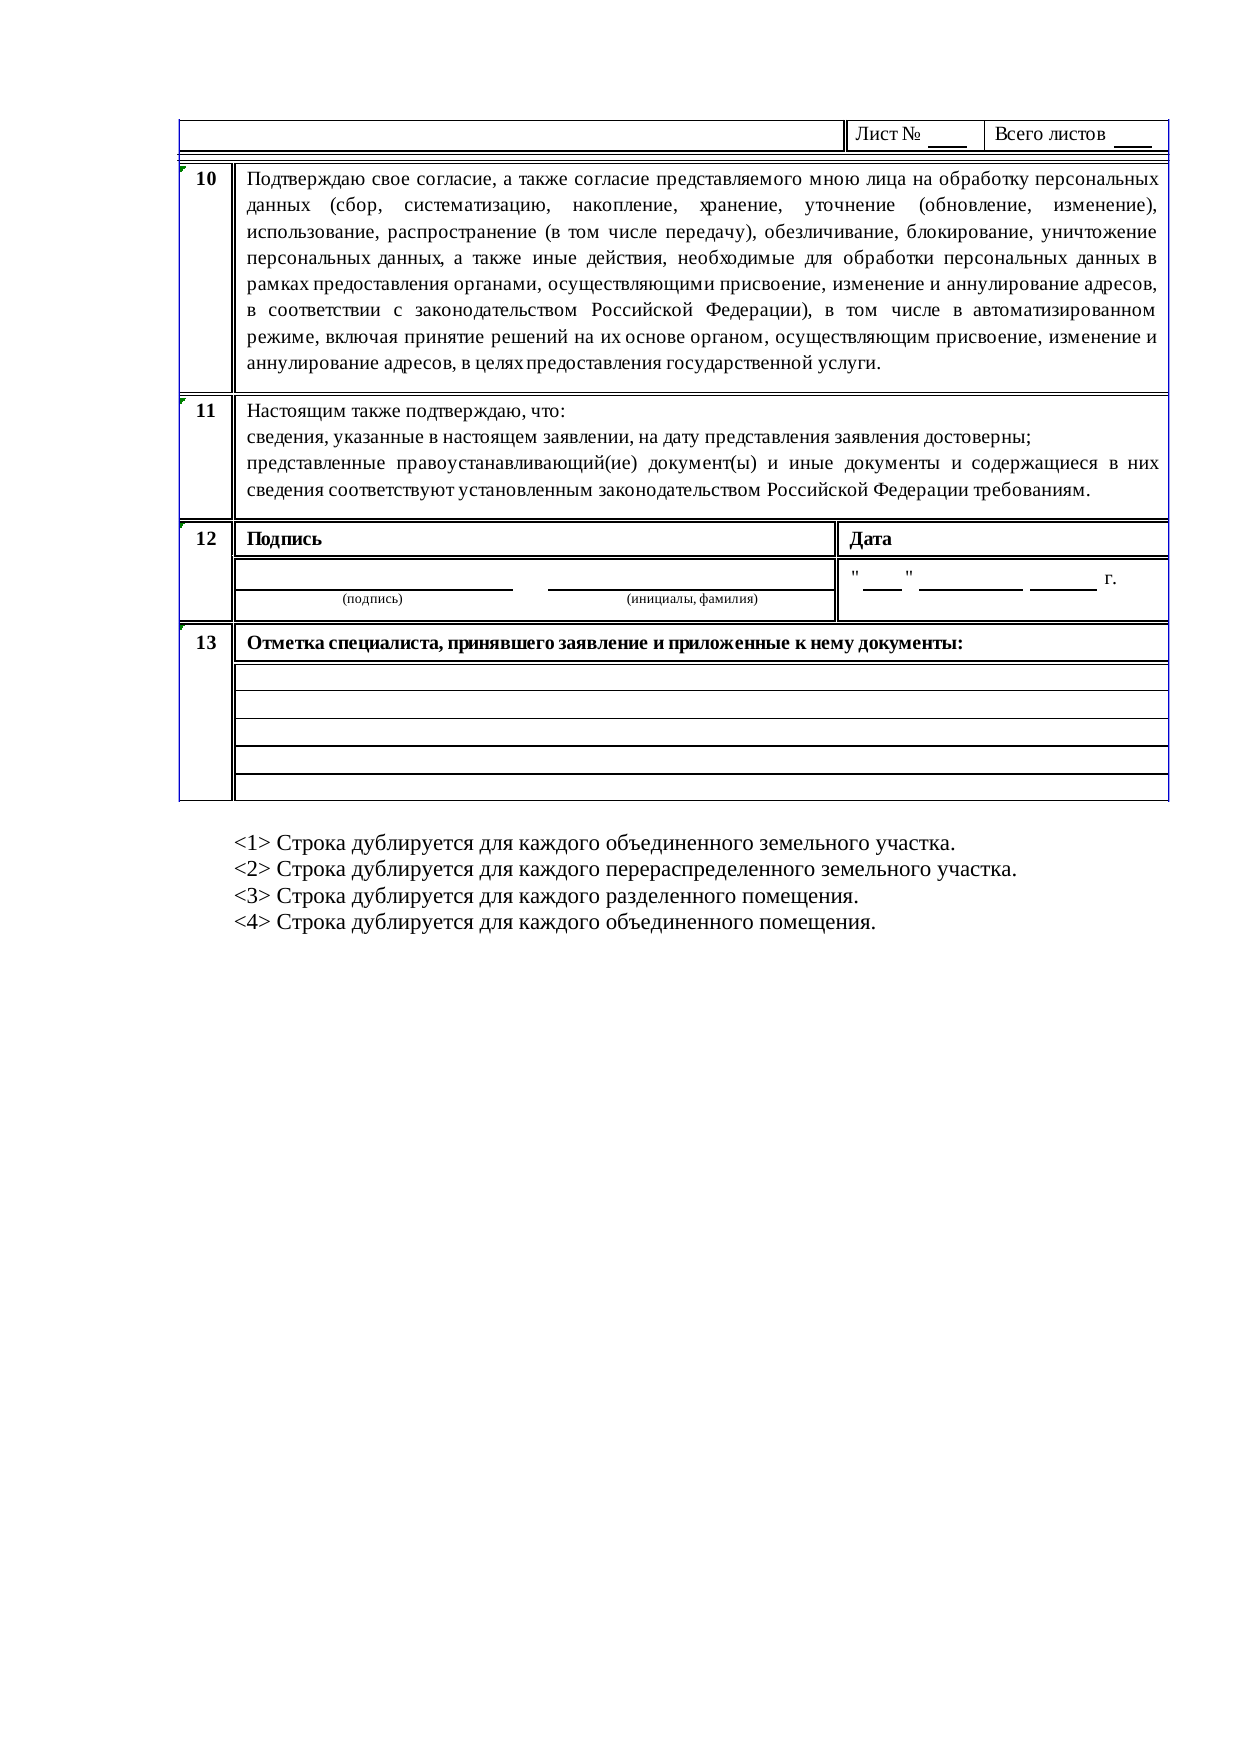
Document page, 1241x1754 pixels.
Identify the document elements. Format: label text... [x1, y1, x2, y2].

text <3> Строка дублируется для каждого разделенного помещения. [177, 882, 1152, 908]
text <2> Строка дублируется для каждого перераспределенного земельного участка. [177, 855, 1152, 882]
text <4> Строка дублируется для каждого объединенного помещения. [177, 908, 1152, 934]
text <1> Строка дублируется для каждого объединенного земельного участка. [177, 829, 1152, 855]
